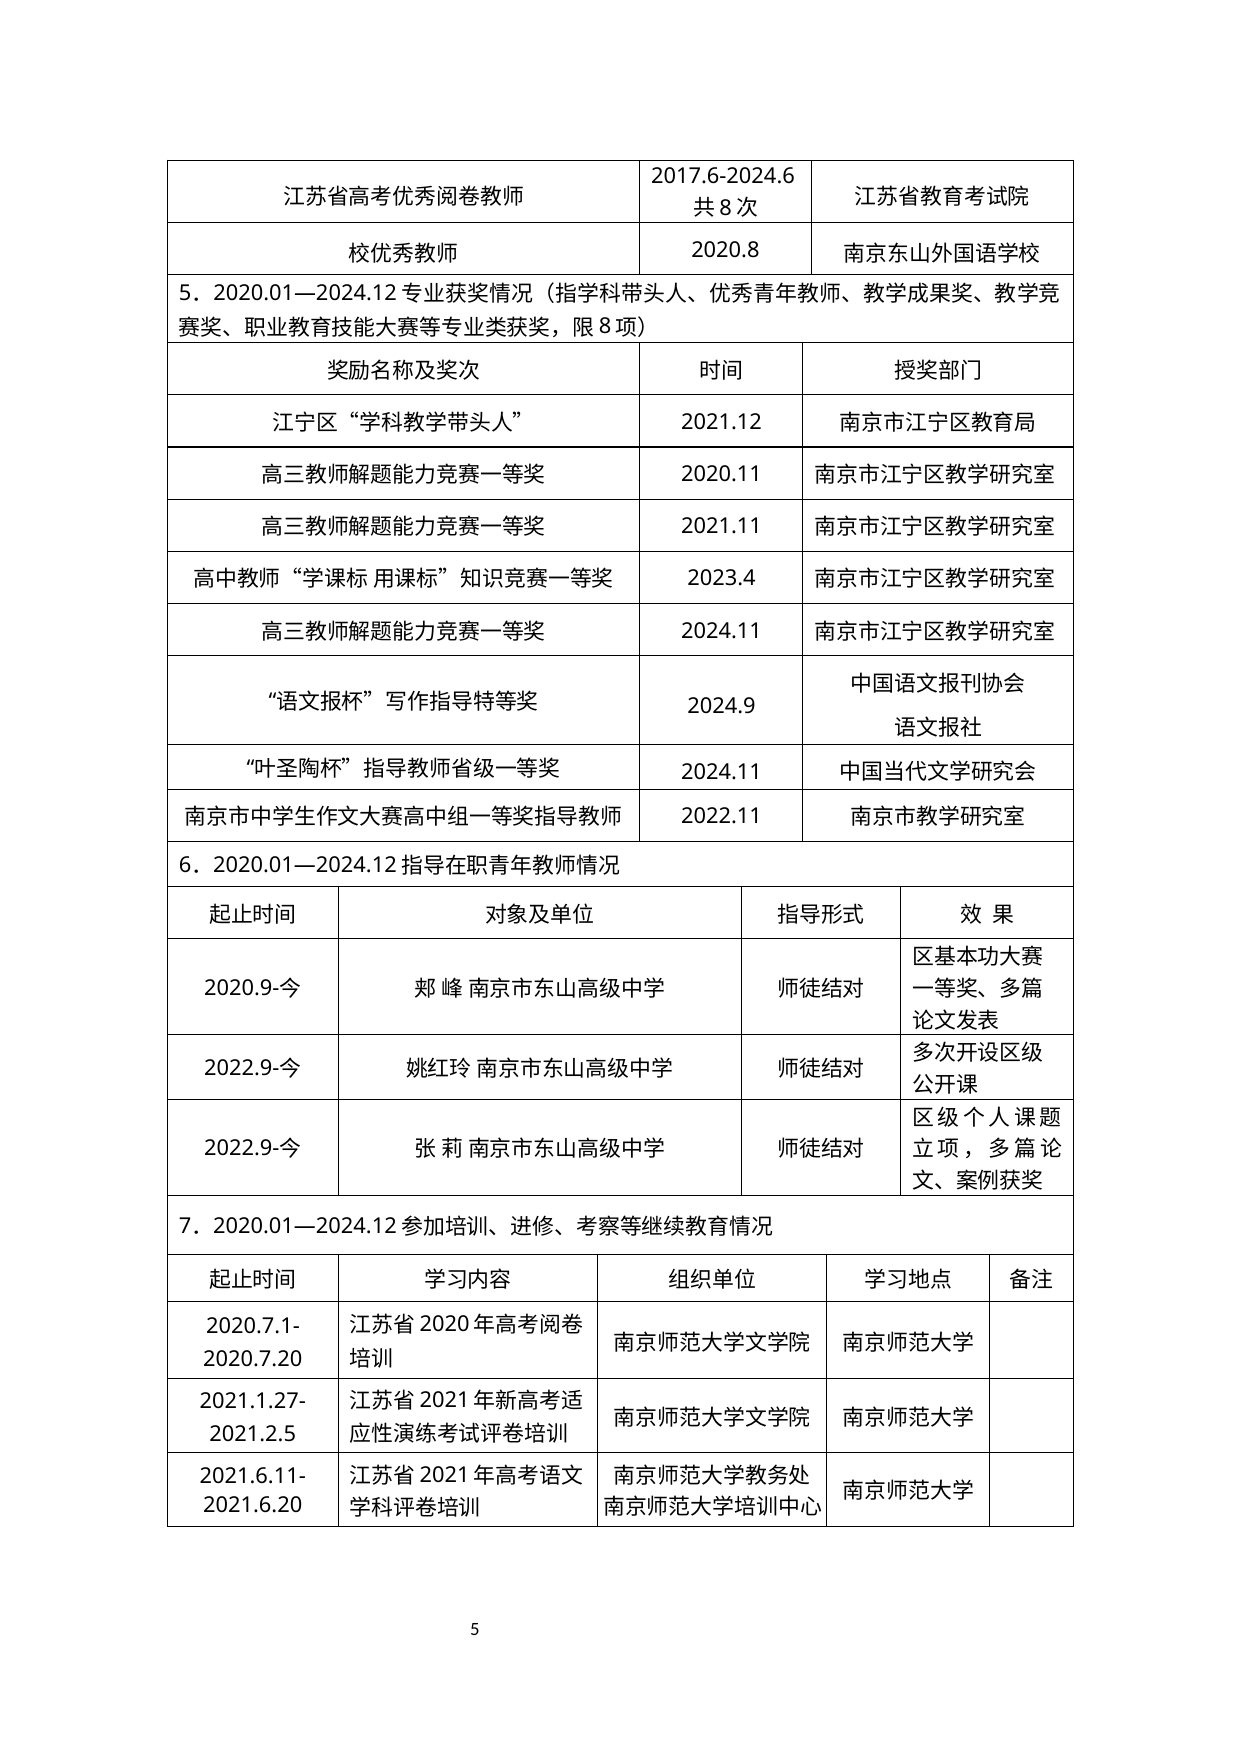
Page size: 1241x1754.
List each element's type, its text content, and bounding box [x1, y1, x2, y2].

table_cell 备注 [990, 1255, 1073, 1301]
table_cell 2022.9-今 [168, 1035, 338, 1099]
table_cell [990, 1302, 1073, 1378]
table_cell 南京市江宁区教学研究室 [803, 500, 1073, 551]
table_cell “叶圣陶杯”指导教师省级一等奖 [168, 745, 639, 788]
table_cell 江苏省高考优秀阅卷教师 [168, 161, 639, 222]
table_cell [598, 1453, 826, 1526]
table_cell 高中教师“学课标 用课标”知识竞赛一等奖 [168, 552, 639, 603]
table_cell 效 果 [901, 887, 1073, 938]
table_cell 师徒结对 [742, 1100, 900, 1195]
table_cell 指导形式 [742, 887, 900, 938]
table_cell 南京师范大学文学院 [598, 1379, 826, 1452]
table_cell 6．2020.01—2024.12指导在职青年教师情况 [168, 842, 1073, 886]
table_cell 姚红玲 南京市东山高级中学 [339, 1035, 741, 1099]
table_cell 2022.9-今 [168, 1100, 338, 1195]
table_cell 高三教师解题能力竞赛一等奖 [168, 500, 639, 551]
table_cell 高三教师解题能力竞赛一等奖 [168, 604, 639, 655]
table_cell 师徒结对 [742, 1035, 900, 1099]
table_cell 南京市江宁区教学研究室 [803, 448, 1073, 498]
table_cell 南京市江宁区教学研究室 [803, 604, 1073, 655]
table_cell 2021.6.11- 2021.6.20 [168, 1453, 338, 1526]
table_cell 2022.11 [640, 790, 802, 841]
table_cell 2020.8 [640, 223, 811, 274]
table_cell 学习内容 [339, 1255, 597, 1301]
table_cell [990, 1379, 1073, 1452]
table_cell 2020.11 [640, 448, 802, 498]
table_cell 区基本功大赛一等奖、多篇论文发表 [901, 939, 1073, 1034]
table_cell 南京市中学生作文大赛高中组一等奖指导教师 [168, 790, 639, 841]
table_cell 南京师范大学文学院 [598, 1302, 826, 1378]
table_cell 2021.1.27- 2021.2.5 [168, 1379, 338, 1452]
table_cell 2024.11 [640, 745, 802, 788]
table_cell 高三教师解题能力竞赛一等奖 [168, 448, 639, 498]
table_cell 南京师范大学 [827, 1302, 989, 1378]
table_cell 2020.7.1- 2020.7.20 [168, 1302, 338, 1378]
table_cell 2021.12 [640, 395, 802, 446]
table_cell [990, 1453, 1073, 1526]
table_cell 7．2020.01—2024.12参加培训、进修、考察等继续教育情况 [168, 1196, 1073, 1254]
table_cell 2024.9 [640, 656, 802, 744]
table_cell 2017.6-2024.6 共8次 [640, 161, 811, 222]
table_cell 南京市江宁区教学研究室 [803, 552, 1073, 603]
table_cell 江苏省教育考试院 [812, 161, 1073, 222]
table_cell 2021.11 [640, 500, 802, 551]
table_cell 江苏省2021年高考语文学科评卷培训 [339, 1453, 597, 1526]
table_cell 江宁区“学科教学带头人” [168, 395, 639, 446]
table_cell 江苏省2020年高考阅卷培训 [339, 1302, 597, 1378]
table_cell 2024.11 [640, 604, 802, 655]
table_cell 5．2020.01—2024.12专业获奖情况（指学科带头人、优秀青年教师、教学成果奖、教学竞赛奖、职业教育技能大赛等专业类获奖，限8项） [168, 275, 1073, 342]
table_cell “语文报杯”写作指导特等奖 [168, 656, 639, 744]
table_cell 南京师范大学 [827, 1453, 989, 1526]
table_cell 组织单位 [598, 1255, 826, 1301]
table_cell 中国当代文学研究会 [803, 745, 1073, 788]
table_cell 起止时间 [168, 887, 338, 938]
table_cell 2020.9-今 [168, 939, 338, 1034]
table_cell 学习地点 [827, 1255, 989, 1301]
table_cell 张 莉 南京市东山高级中学 [339, 1100, 741, 1195]
table_cell 江苏省2021年新高考适应性演练考试评卷培训 [339, 1379, 597, 1452]
table_cell 南京师范大学 [827, 1379, 989, 1452]
table_cell 南京市江宁区教育局 [803, 395, 1073, 446]
table_cell 多次开设区级公开课 [901, 1035, 1073, 1099]
table_cell 南京市教学研究室 [803, 790, 1073, 841]
table_cell 师徒结对 [742, 939, 900, 1034]
table_cell 对象及单位 [339, 887, 741, 938]
table_cell 郏 峰 南京市东山高级中学 [339, 939, 741, 1034]
table_cell 时间 [640, 343, 802, 394]
table_cell 2023.4 [640, 552, 802, 603]
table_cell 中国语文报刊协会 语文报社 [803, 656, 1073, 744]
table_cell 授奖部门 [803, 343, 1073, 394]
table_cell 区级个人课题立项，多篇论文、案例获奖 [901, 1100, 1073, 1195]
table_cell 校优秀教师 [168, 223, 639, 274]
table_cell 南京东山外国语学校 [812, 223, 1073, 274]
table_cell 奖励名称及奖次 [168, 343, 639, 394]
table_cell 起止时间 [168, 1255, 338, 1301]
